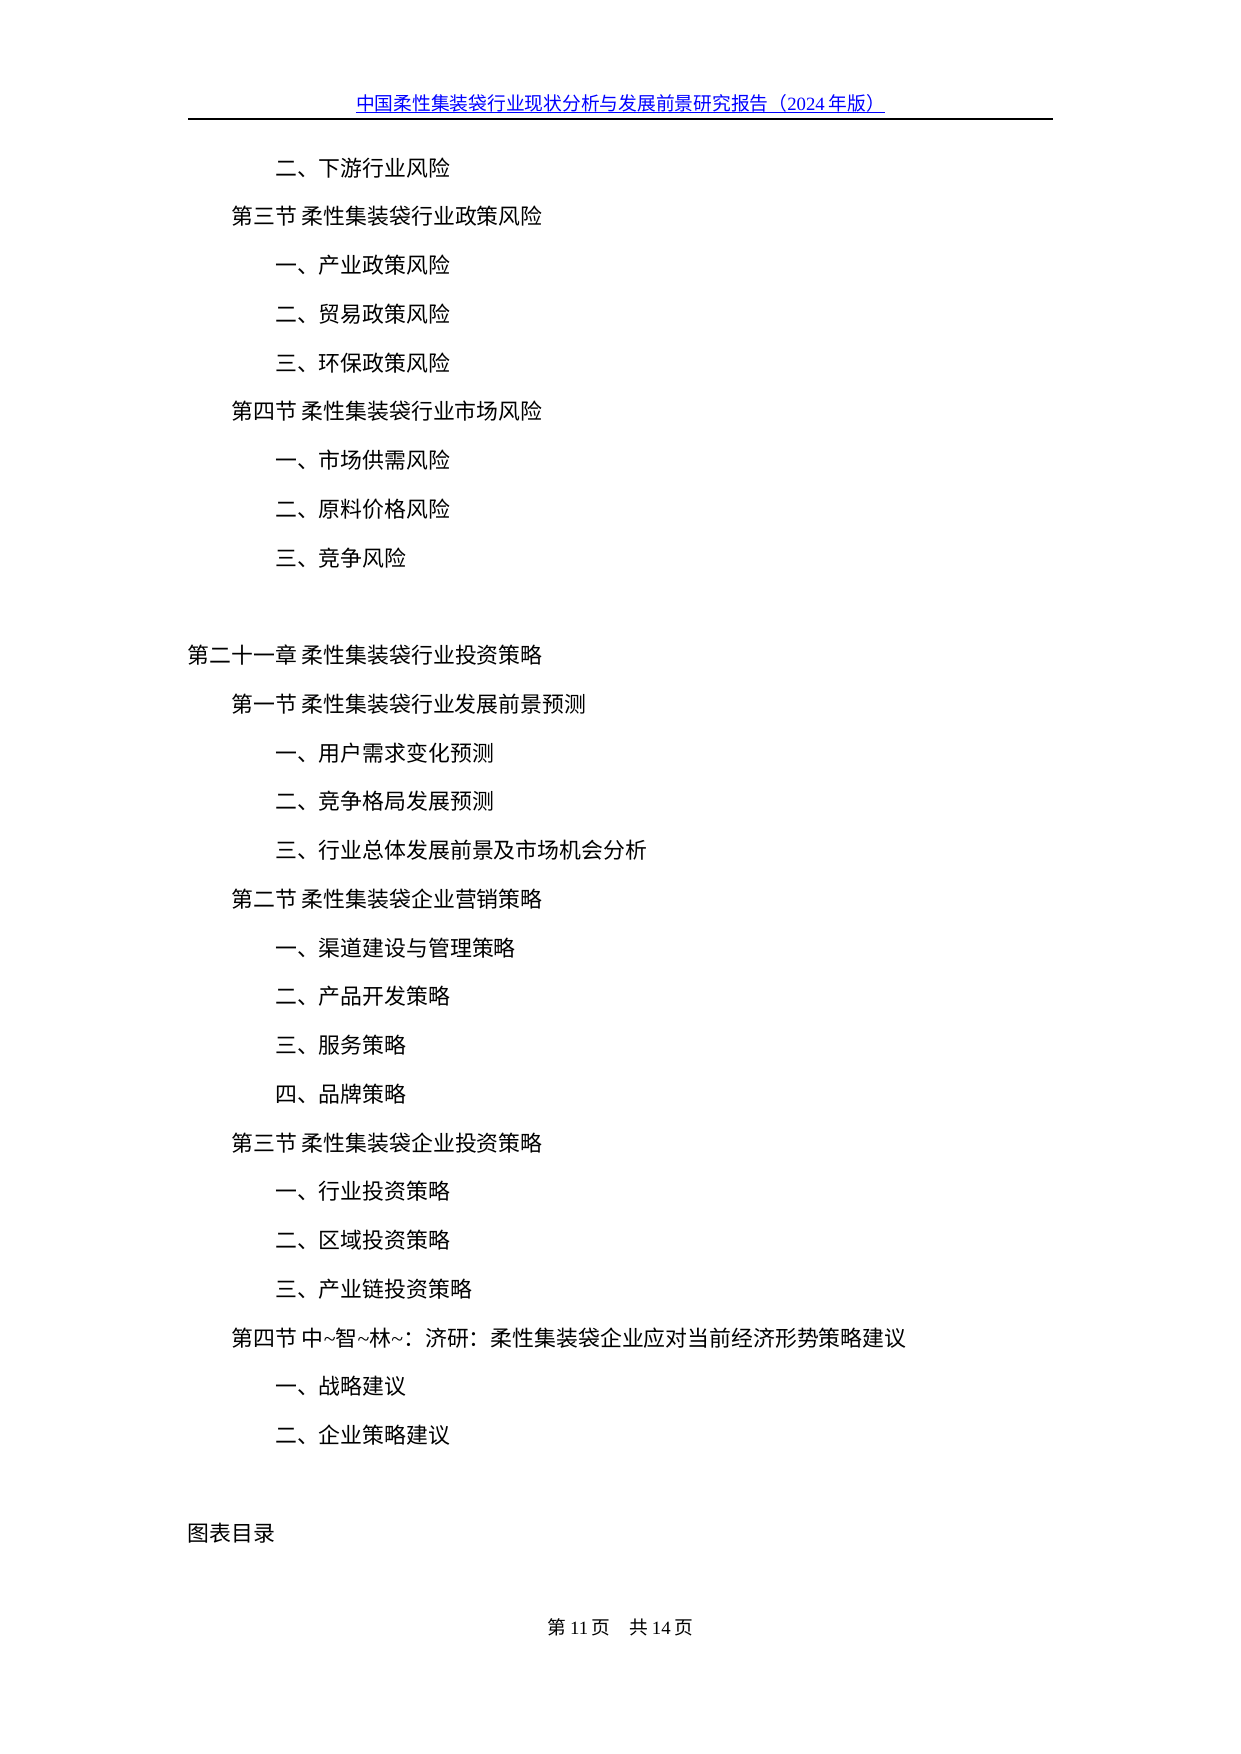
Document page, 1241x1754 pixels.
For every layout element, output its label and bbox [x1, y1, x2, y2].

text [187, 150, 1053, 1548]
